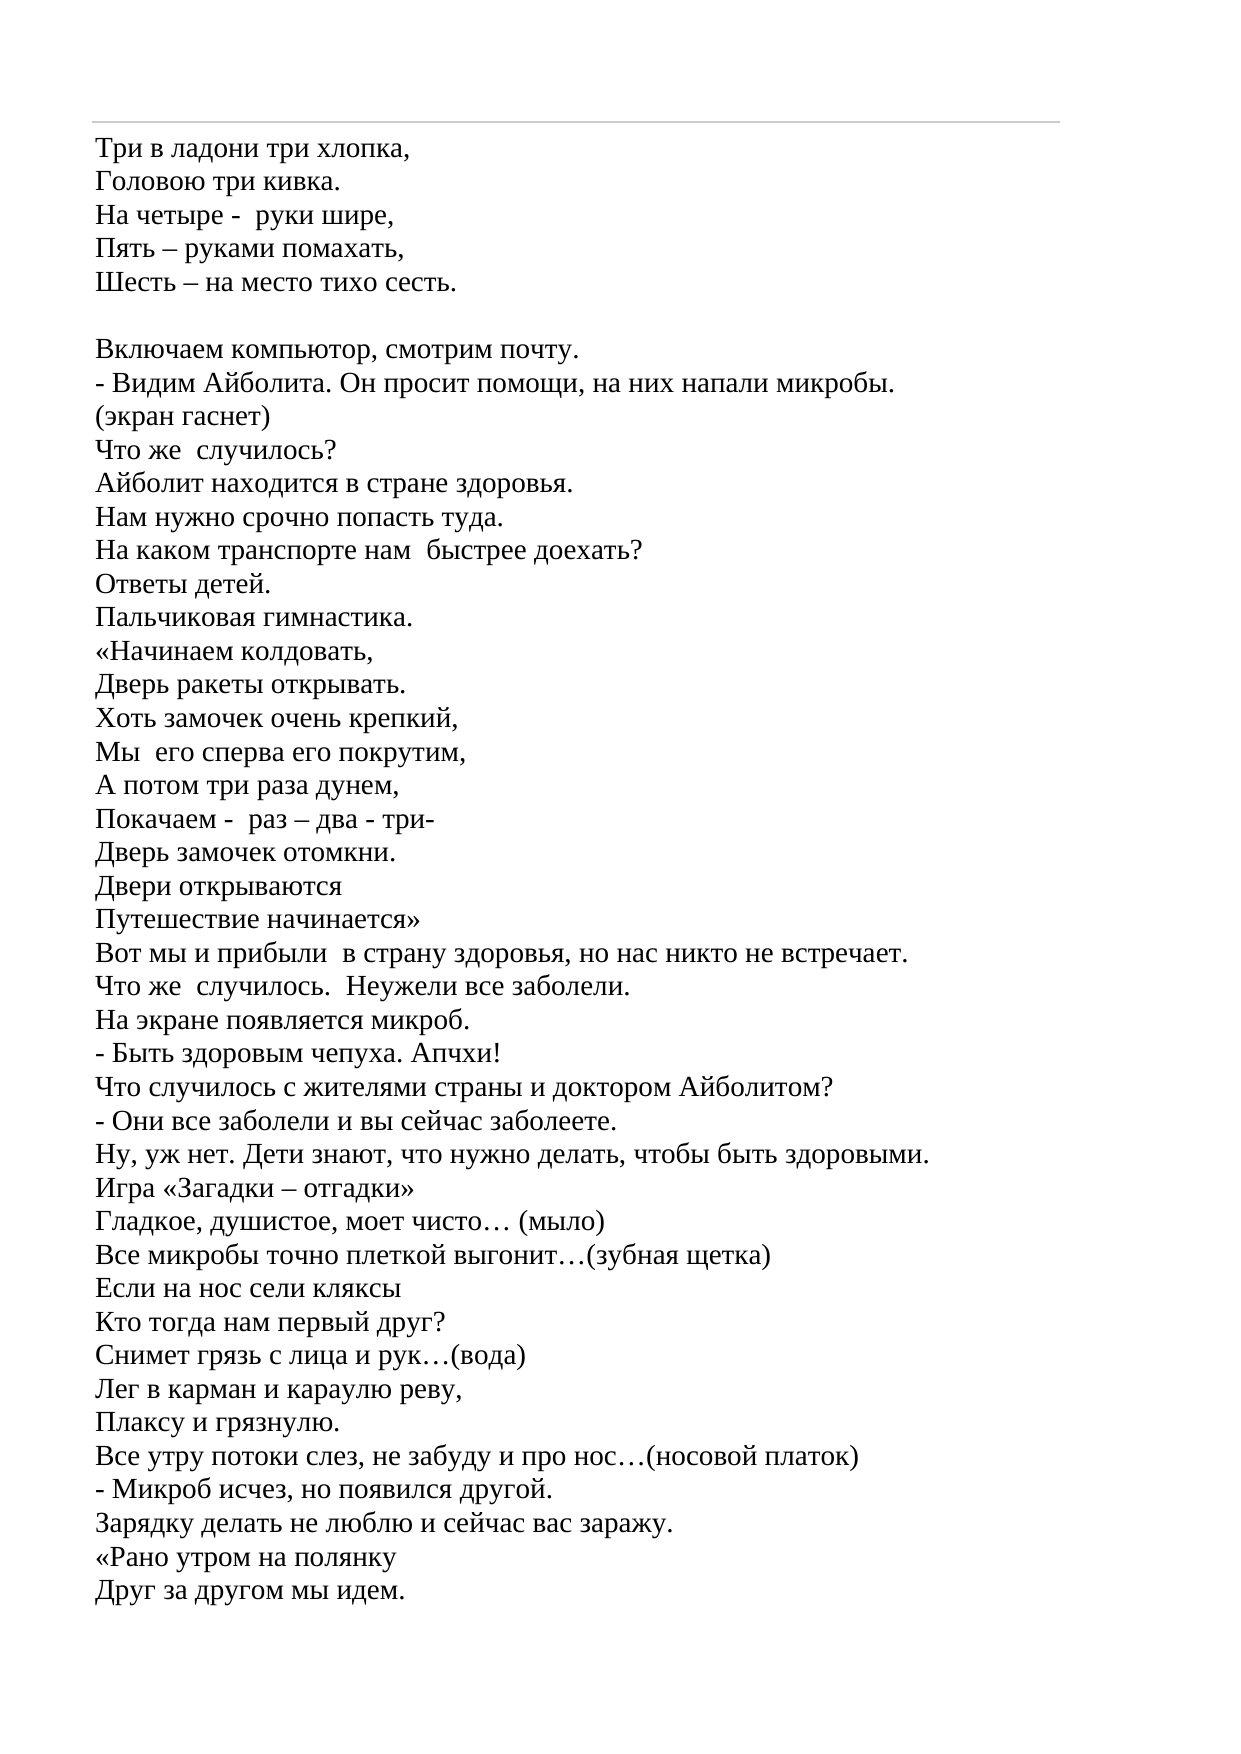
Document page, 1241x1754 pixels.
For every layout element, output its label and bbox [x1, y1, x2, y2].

table_header [89, 118, 1063, 1616]
